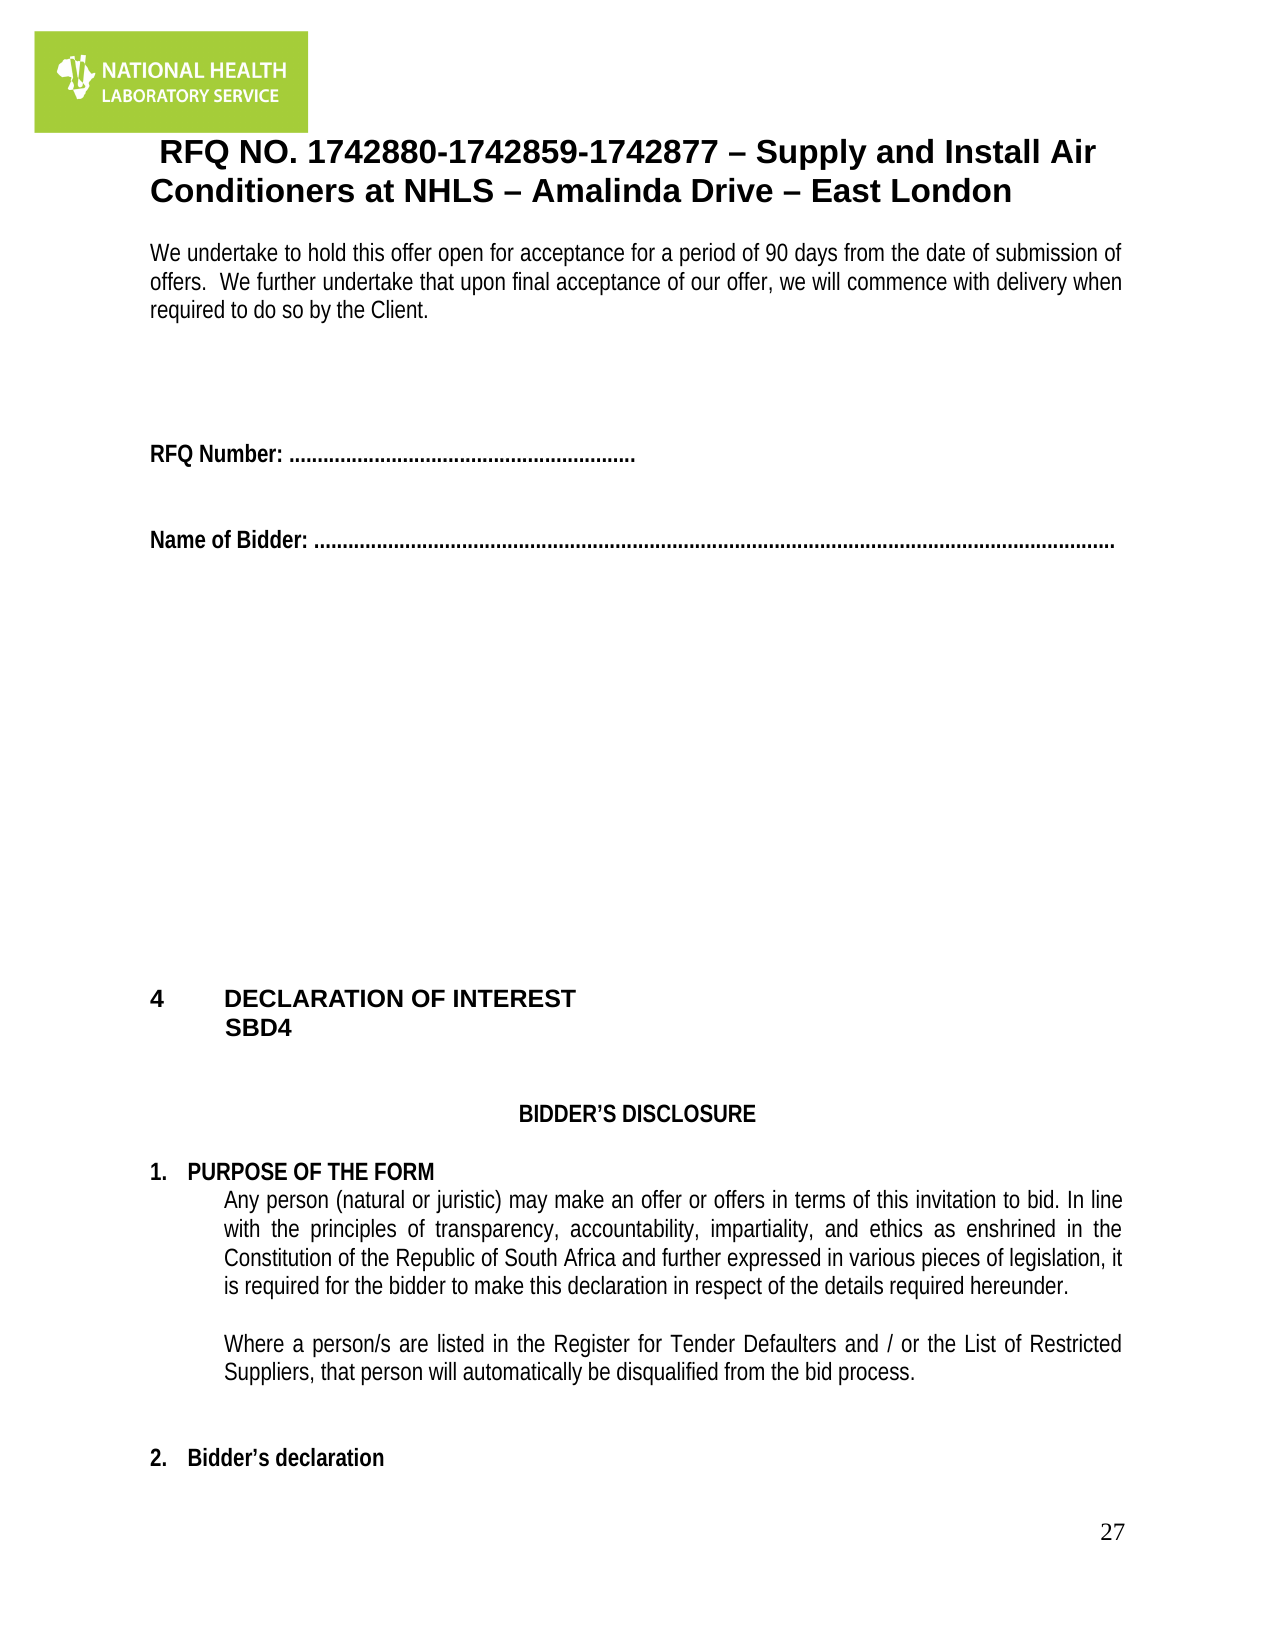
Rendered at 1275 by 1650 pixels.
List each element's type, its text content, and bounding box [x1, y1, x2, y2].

text BIDDER’S DISCLOSURE [150, 1099, 1125, 1128]
text RFQ Number: ............................................................. [150, 439, 1125, 467]
list PURPOSE OF THE FORM [150, 1157, 1125, 1185]
list Bidder’s declaration [150, 1443, 1125, 1472]
text Where a person/s are listed in the Register for Tender Defaulters and / or the List of Restricted Suppliers, that person will automatically be disqualified from the bid process. [224, 1329, 1125, 1386]
text Any person (natural or juristic) may make an offer or offers in terms of this invitation to bid. In line with the principles of transparency, accountability, impartiality, and ethics as enshrined in the Constitution of the Republic of South Africa and further expressed in various pieces of legislation, it is required for the bidder to make this declaration in respect of the details required hereunder. [224, 1185, 1125, 1300]
text We undertake to hold this offer open for acceptance for a period of 90 days from the date of submission of offers. We further undertake that upon final acceptance of our offer, we will commence with delivery when required to do so by the Client. [150, 238, 1125, 324]
picture [34, 31, 309, 133]
text Name of Bidder: ............................................................................................................................................. [150, 524, 1125, 553]
subtitle DECLARATION OF INTEREST SBD4 [150, 984, 1125, 1042]
